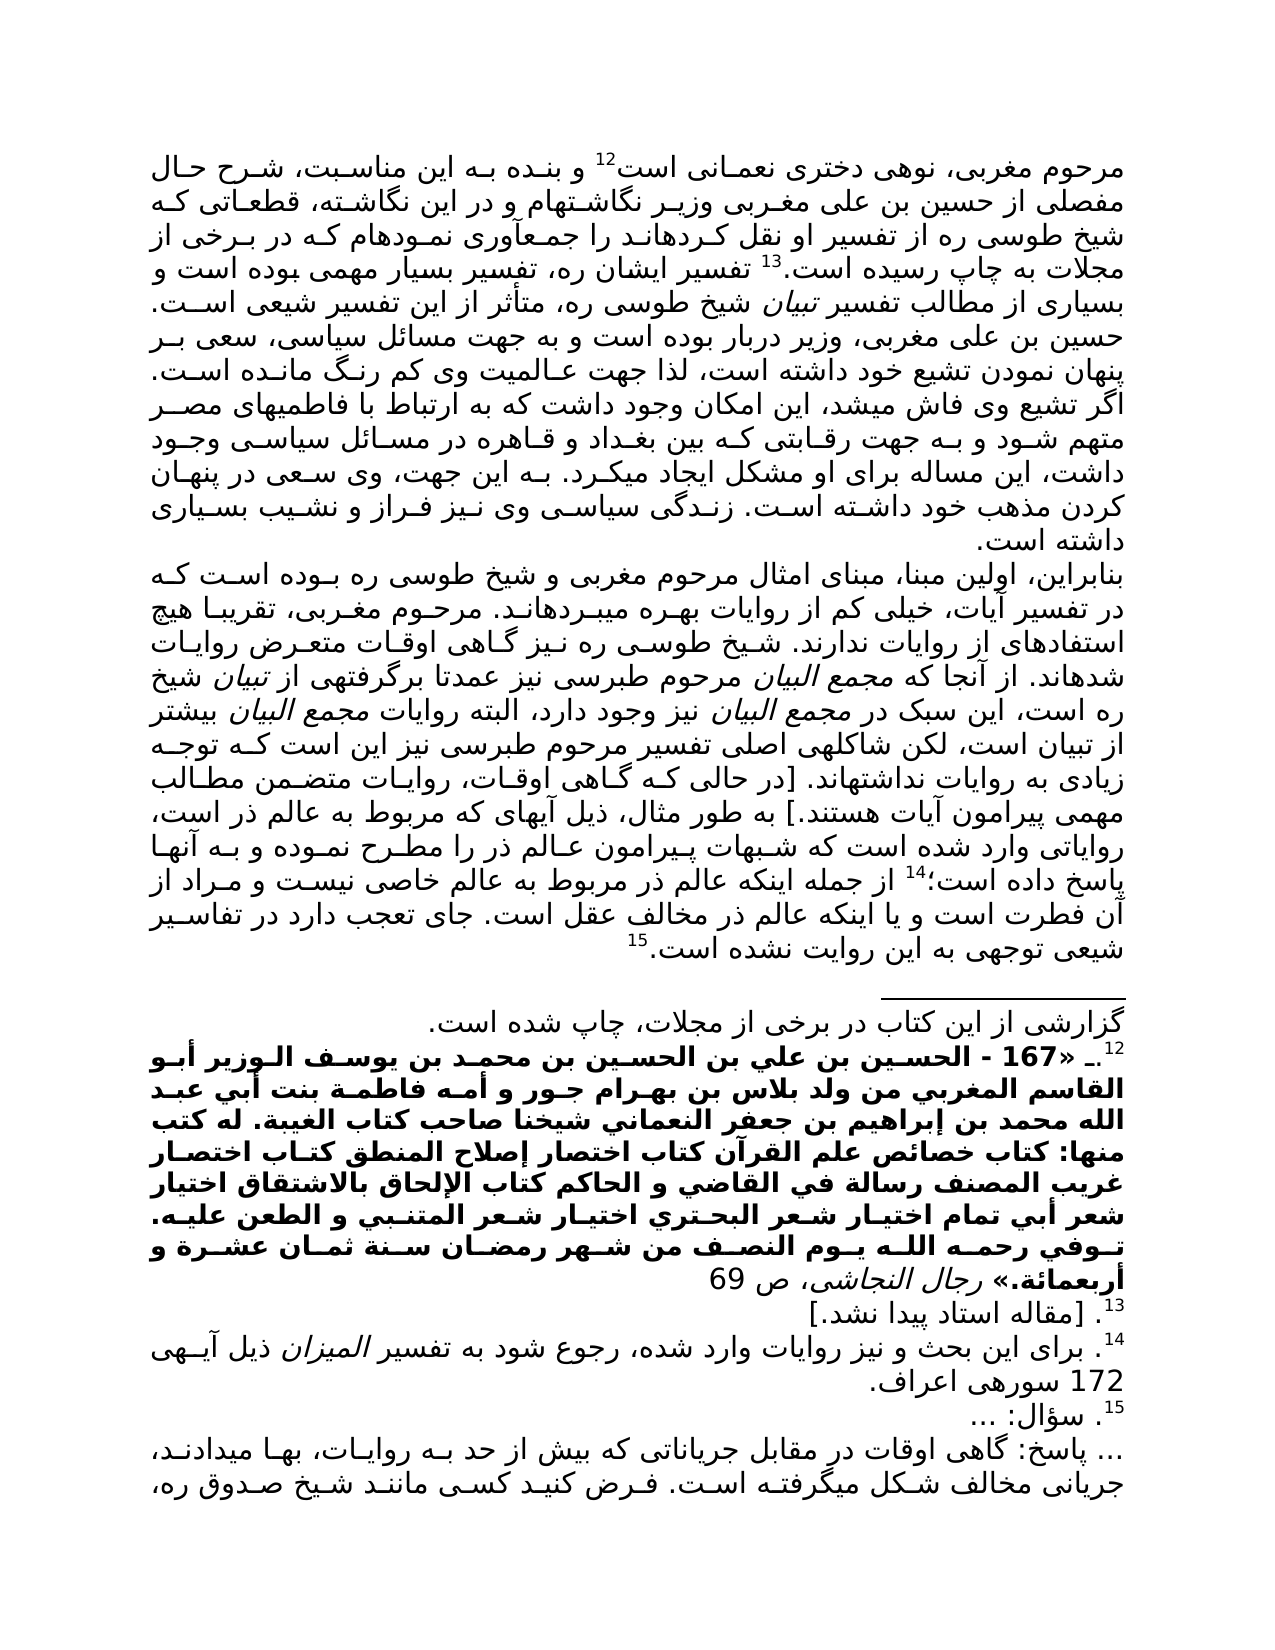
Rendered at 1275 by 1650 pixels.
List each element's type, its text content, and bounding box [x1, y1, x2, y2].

text بنابراین، اولین مبنا، مبنای امثال مرحوم مغربی و شیخ طوسی ره بوده است که در تفسیر آیات، خیلی کم از روایات بهره میبردهاند. مرحوم مغربی، تقریبا هیچ استفادهای از روایات ندارند. شیخ طوسی ره نیز گاهی اوقات متعرض روایات شدهاند. از آنجا که مجمع البیان مرحوم طبرسی نیز عمدتا برگرفتهی از تبیان شیخ ره است، این سبک در مجمع البیان نیز وجود دارد، البته روایات مجمع البیان بیشتر از تبیان است، لکن شاکلهی اصلی تفسیر مرحوم طبرسی نیز این است که توجه زیادی به روایات نداشتهاند. [در حالی که گاهی اوقات، روایات متضمن مطالب مهمی پیرامون آیات هستند.] به طور مثال، ذیل آیهای که مربوط به عالم ذر است، روایاتی وارد شده است که شبهات پیرامون عالم ذر را مطرح نموده و به آنها پاسخ داده است؛ از جمله اینکه عالم ذر مربوط به عالم خاصی نیست و مراد از آن فطرت است و یا اینکه عالم ذر مخالف عقل است. جای تعجب دارد در تفاسیر شیعی توجهی به این روایت نشده است. [150, 557, 1125, 965]
text مرحوم مغربی، نوهی دختری نعمانی است و بنده به این مناسبت، شرح حال مفصلی از حسین بن علی مغربی وزیر نگاشتهام و در این نگاشته، قطعاتی که شیخ طوسی ره از تفسیر او نقل کردهاند را جمعآوری نمودهام که در برخی از مجلات به چاپ رسیده است. تفسیر ایشان ره، تفسیر بسیار مهمی بوده است و بسیاری از مطالب تفسیر تبیان شیخ طوسی ره، متأثر از این تفسیر شیعی است. حسین بن علی مغربی، وزیر دربار بوده است و به جهت مسائل سیاسی، سعی بر پنهان نمودن تشیع خود داشته است، لذا جهت عالمیت وی کم رنگ مانده است. اگر تشیع وی فاش میشد، این امکان وجود داشت که به ارتباط با فاطمیهای مصر متهم شود و به جهت رقابتی که بین بغداد و قاهره در مسائل سیاسی وجود داشت، این مساله برای او مشکل ایجاد میکرد. به این جهت، وی سعی در پنهان کردن مذهب خود داشته است. زندگی سیاسی وی نیز فراز و نشیب بسیاری داشته است. [150, 150, 1125, 557]
